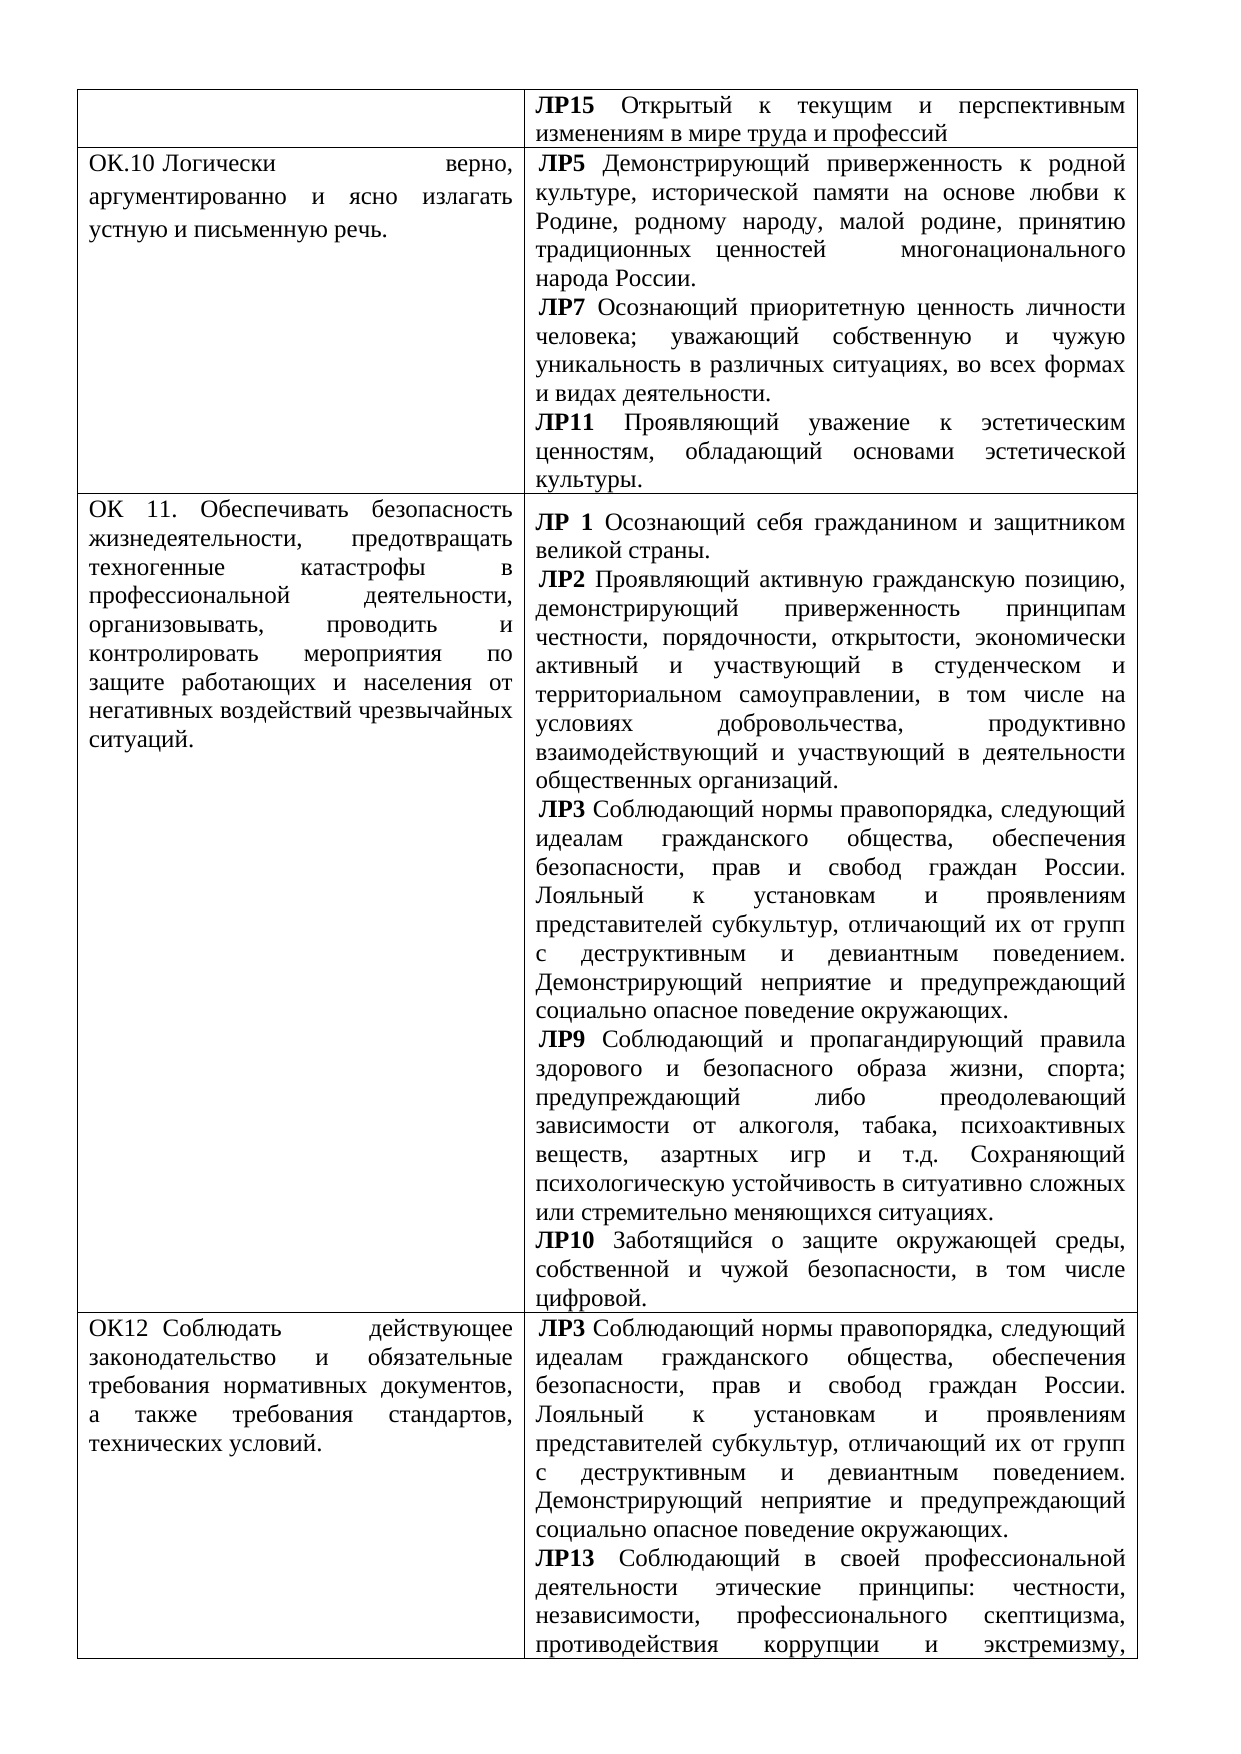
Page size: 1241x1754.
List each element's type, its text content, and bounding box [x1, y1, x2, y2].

table_cell ОК 11. Обеспечивать безопасность жизнедеятельности, предотвращать техногенные катастрофы в профессиональной деятельности, организовывать, проводить и контролировать мероприятия по защите работающих и населения от негативных воздействий чрезвычайных ситуаций. [78, 494, 524, 1312]
table_cell ЛР5 Демонстрирующий приверженность к родной культуре, исторической памяти на основе любви к Родине, родному народу, малой родине, принятию традиционных ценностей многонационального народа России. ЛР7 Осознающий приоритетную ценность личности человека; уважающий собственную и чужую уникальность в различных ситуациях, во всех формах и видах деятельности. ЛР11 Проявляющий уважение к эстетическим ценностям, обладающий основами эстетической культуры. [525, 148, 1137, 493]
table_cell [78, 1313, 524, 1658]
table_cell ОК.10 Логически верно, аргументированно и ясно излагать устную и письменную речь. [78, 148, 524, 493]
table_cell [78, 90, 524, 147]
table_cell ЛР 1 Осознающий себя гражданином и защитником великой страны. ЛР2 Проявляющий активную гражданскую позицию, демонстрирующий приверженность принципам честности, порядочности, открытости, экономически активный и участвующий в студенческом и территориальном самоуправлении, в том числе на условиях добровольчества, продуктивно взаимодействующий и участвующий в деятельности общественных организаций. ЛР3 Соблюдающий нормы правопорядка, следующий идеалам гражданского общества, обеспечения безопасности, прав и свобод граждан России. Лояльный к установкам и проявлениям представителей субкультур, отличающий их от групп с деструктивным и девиантным поведением. Демонстрирующий неприятие и предупреждающий социально опасное поведение окружающих. ЛР9 Соблюдающий и пропагандирующий правила здорового и безопасного образа жизни, спорта; предупреждающий либо преодолевающий зависимости от алкоголя, табака, психоактивных веществ, азартных игр и т.д. Сохраняющий психологическую устойчивость в ситуативно сложных или стремительно меняющихся ситуациях. ЛР10 Заботящийся о защите окружающей среды, собственной и чужой безопасности, в том числе цифровой. [525, 494, 1137, 1312]
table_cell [525, 1313, 1137, 1658]
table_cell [525, 90, 1137, 147]
